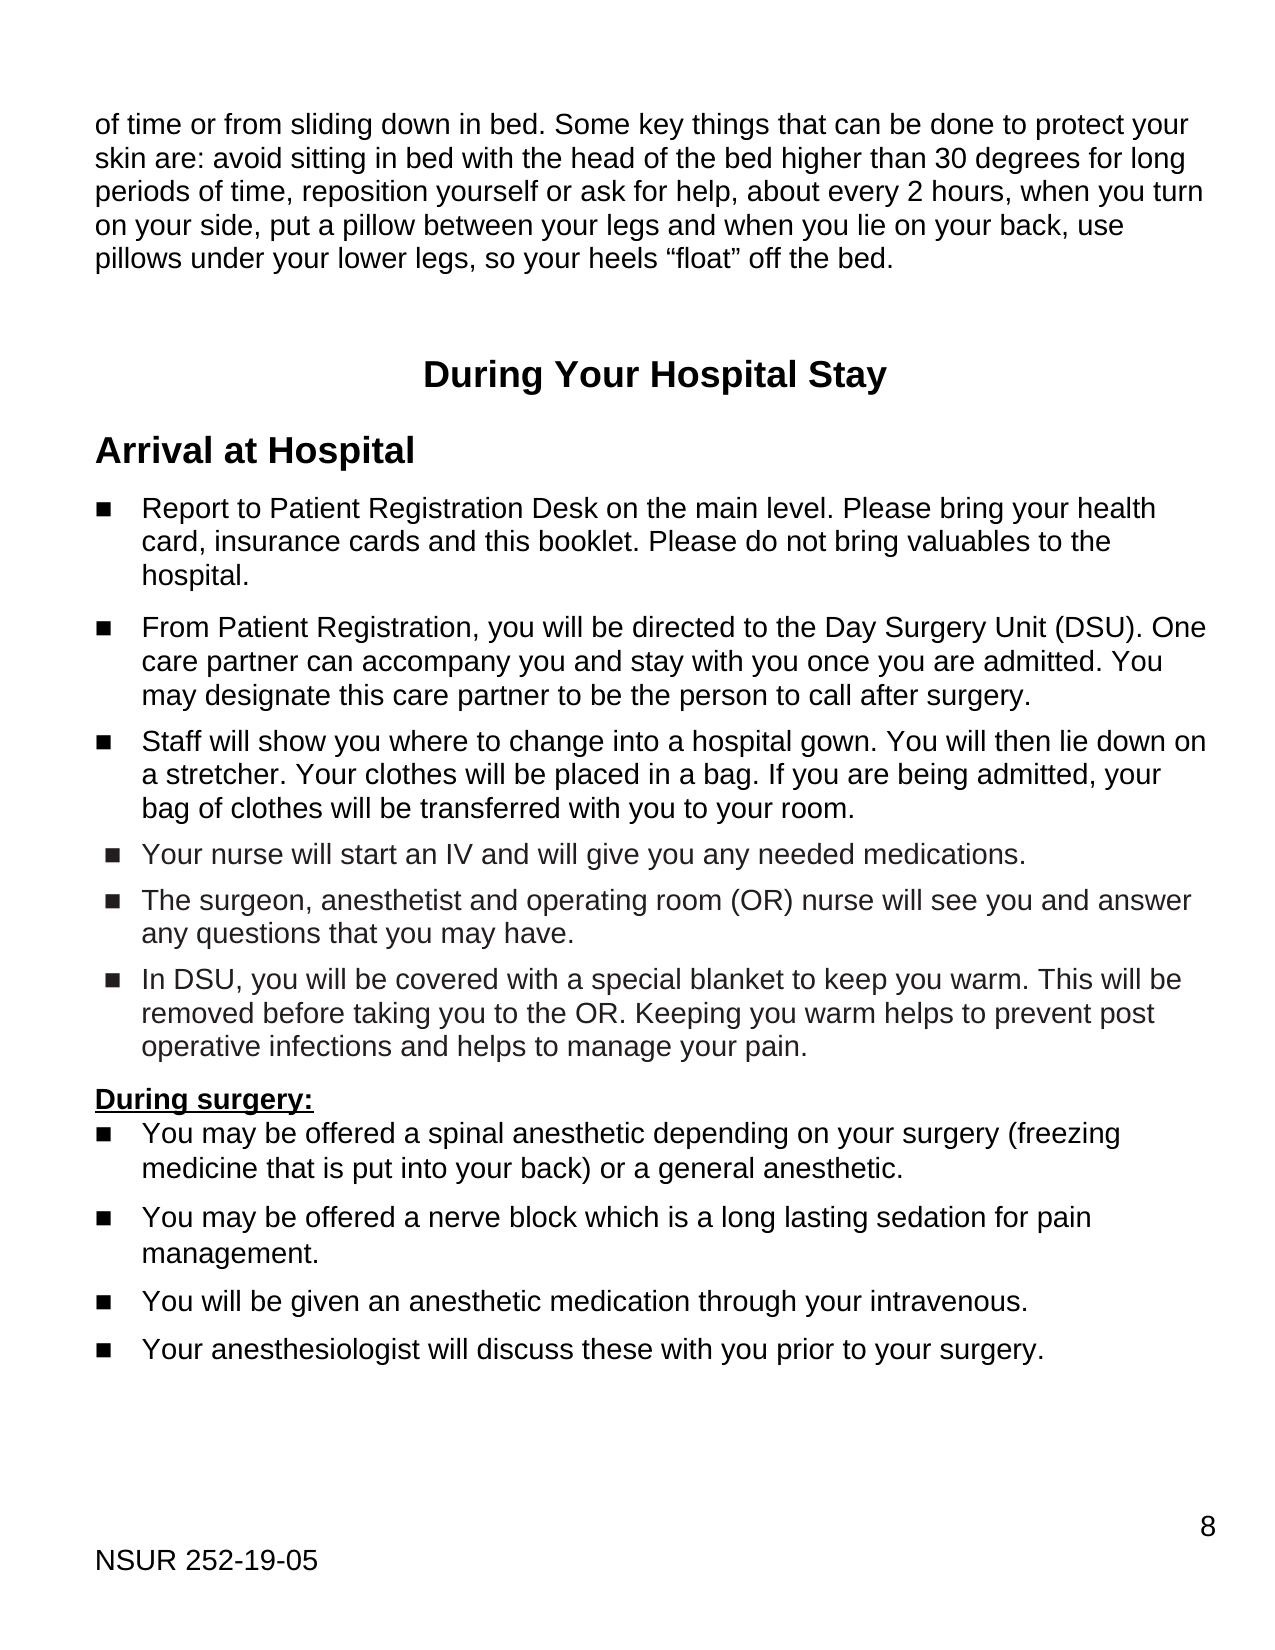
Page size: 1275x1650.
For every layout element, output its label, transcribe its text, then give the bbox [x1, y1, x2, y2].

list Report to Patient Registration Desk on the main level. Please bring your health card, insurance cards and this booklet. Please do not bring valuables to the hospital. [94, 491, 1216, 591]
list From Patient Registration, you will be directed to the Day Surgery Unit (DSU). One care partner can accompany you and stay with you once you are admitted. You may designate this care partner to be the person to call after surgery. [94, 611, 1216, 711]
list You will be given an anesthetic medication through your intravenous. [94, 1284, 1216, 1318]
text During Your Hospital Stay [94, 352, 1216, 395]
list You may be offered a nerve block which is a long lasting sedation for pain management. [94, 1200, 1216, 1269]
text Arrival at Hospital [94, 428, 1216, 472]
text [94, 107, 1216, 275]
list Staff will show you where to change into a hospital gown. You will then lie down on a stretcher. Your clothes will be placed in a bag. If you are being admitted, your bag of clothes will be transferred with you to your room. [94, 724, 1216, 824]
list In DSU, you will be covered with a special blanket to keep you warm. This will be removed before taking you to the OR. Keeping you warm helps to prevent post operative infections and helps to manage your pain. [103, 962, 1216, 1063]
list Your anesthesiologist will discuss these with you prior to your surgery. [94, 1332, 1216, 1366]
list You may be offered a spinal anesthetic depending on your surgery (freezing medicine that is put into your back) or a general anesthetic. [94, 1116, 1216, 1185]
list Your nurse will start an IV and will give you any needed medications. [103, 837, 1216, 870]
text During surgery: [94, 1082, 1216, 1116]
list The surgeon, anesthetist and operating room (OR) nurse will see you and answer any questions that you may have. [103, 883, 1216, 950]
